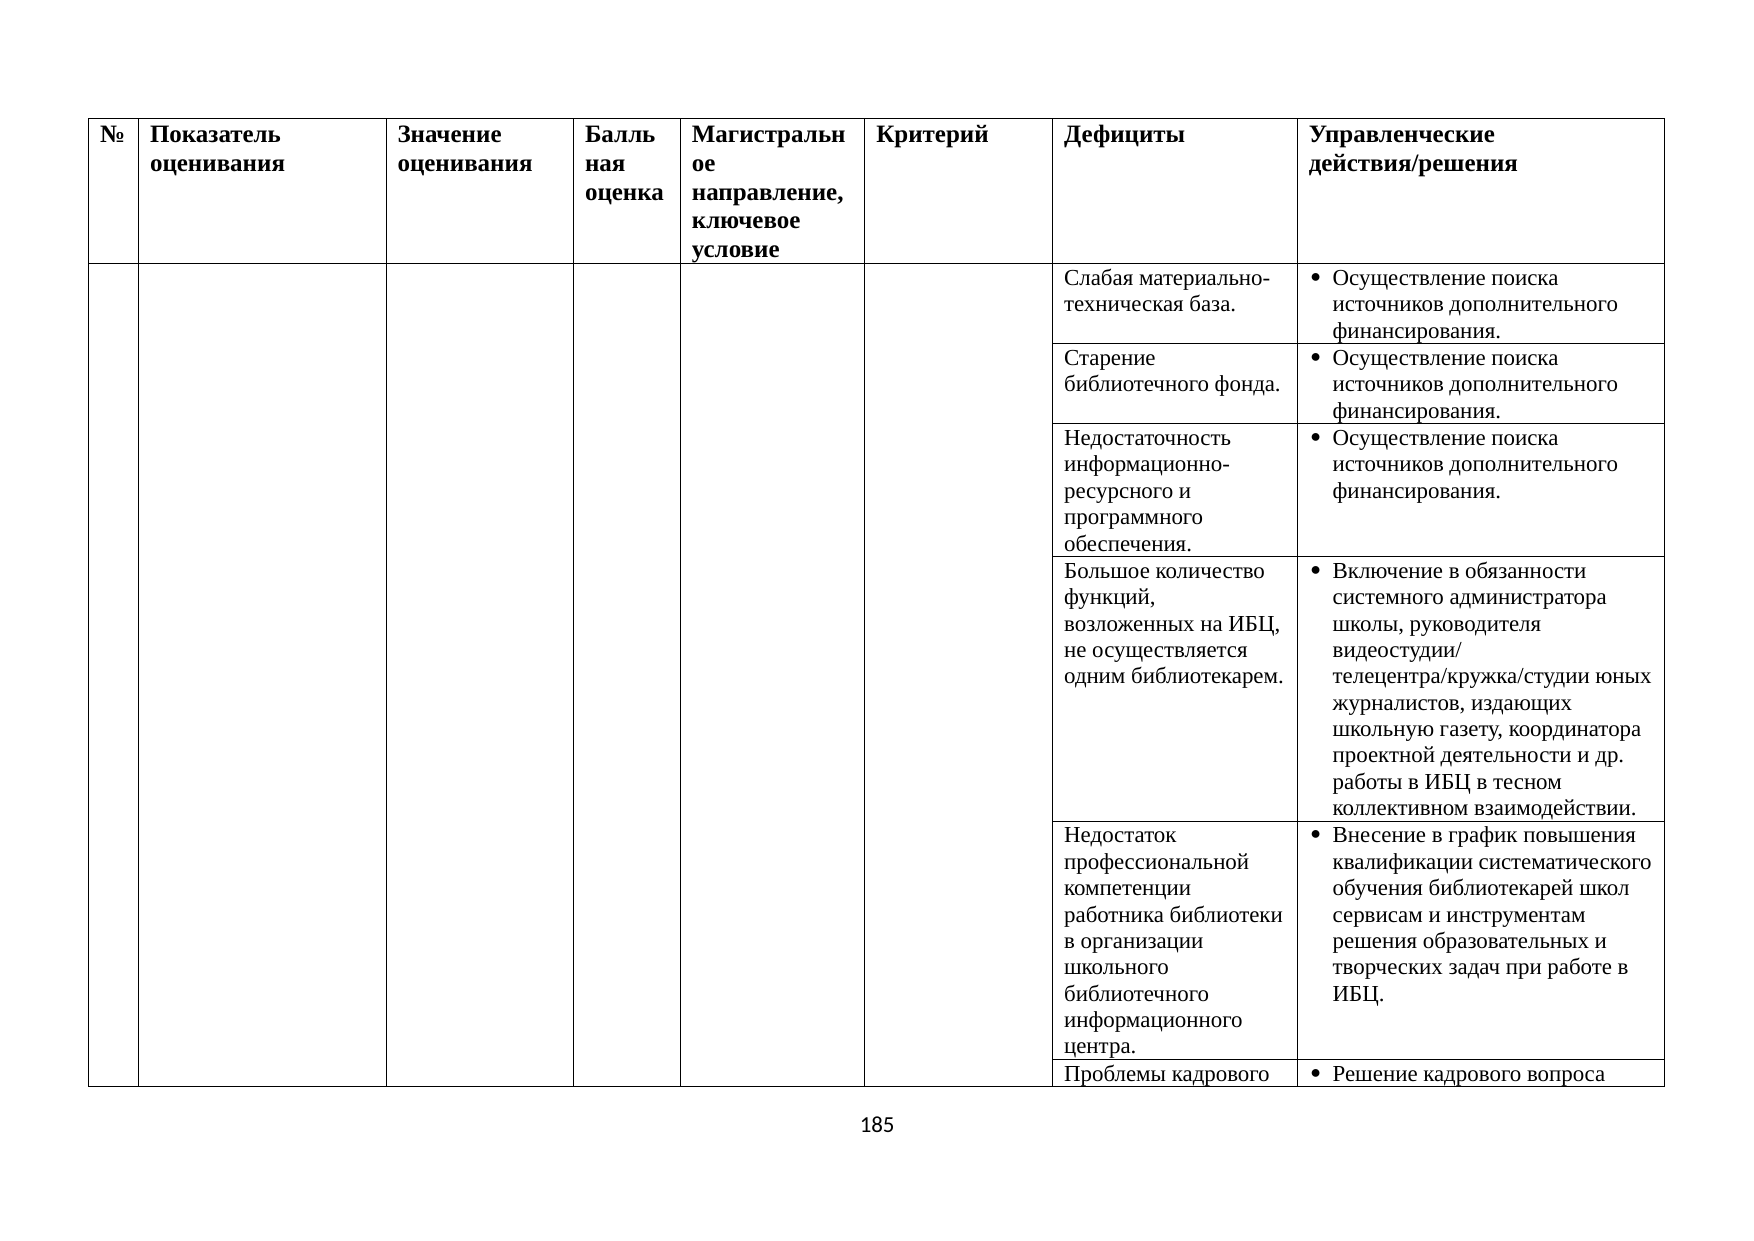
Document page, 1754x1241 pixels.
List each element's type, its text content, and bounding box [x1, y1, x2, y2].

table_header Критерий [865, 119, 1052, 263]
table_cell Недостаточность информационно-ресурсного и программного обеспечения. [1053, 424, 1297, 556]
table_cell Старение библиотечного фонда. [1053, 344, 1297, 423]
table_cell Недостаток профессиональной компетенции работника библиотеки в организации школьного библиотечного информационного центра. [1053, 822, 1297, 1059]
table_header Управленческие действия/решения [1298, 119, 1664, 263]
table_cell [1298, 264, 1664, 343]
table_cell Внесение в график повышения квалификации систематического обучения библиотекарей школ сервисам и инструментам решения образовательных и творческих задач при работе в ИБЦ. [1298, 822, 1664, 1059]
table_cell Большое количество функций, возложенных на ИБЦ, не осуществляется одним библиотекарем. [1053, 557, 1297, 821]
table_cell Включение в обязанности системного администратора школы, руководителя видеостудии/ телецентра/кружка/студии юных журналистов, издающих школьную газету, координатора проектной деятельности и др. работы в ИБЦ в тесном коллективном взаимодействии. [1298, 557, 1664, 821]
table_header Балльная оценка [574, 119, 680, 263]
table_cell Слабая материально-техническая база. [1053, 264, 1297, 343]
table_cell Осуществление поиска источников дополнительного финансирования. [1298, 424, 1664, 556]
table_header Значение оценивания [387, 119, 573, 263]
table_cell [1298, 1060, 1664, 1086]
table_header Магистральное направление, ключевое условие [681, 119, 864, 263]
table_header № [89, 119, 138, 263]
table_cell Осуществление поиска источников дополнительного финансирования. [1298, 344, 1664, 423]
table_header Показатель оценивания [139, 119, 386, 263]
table_cell Проблемы кадрового обеспечения. [1053, 1060, 1297, 1086]
table_header Дефициты [1053, 119, 1297, 263]
